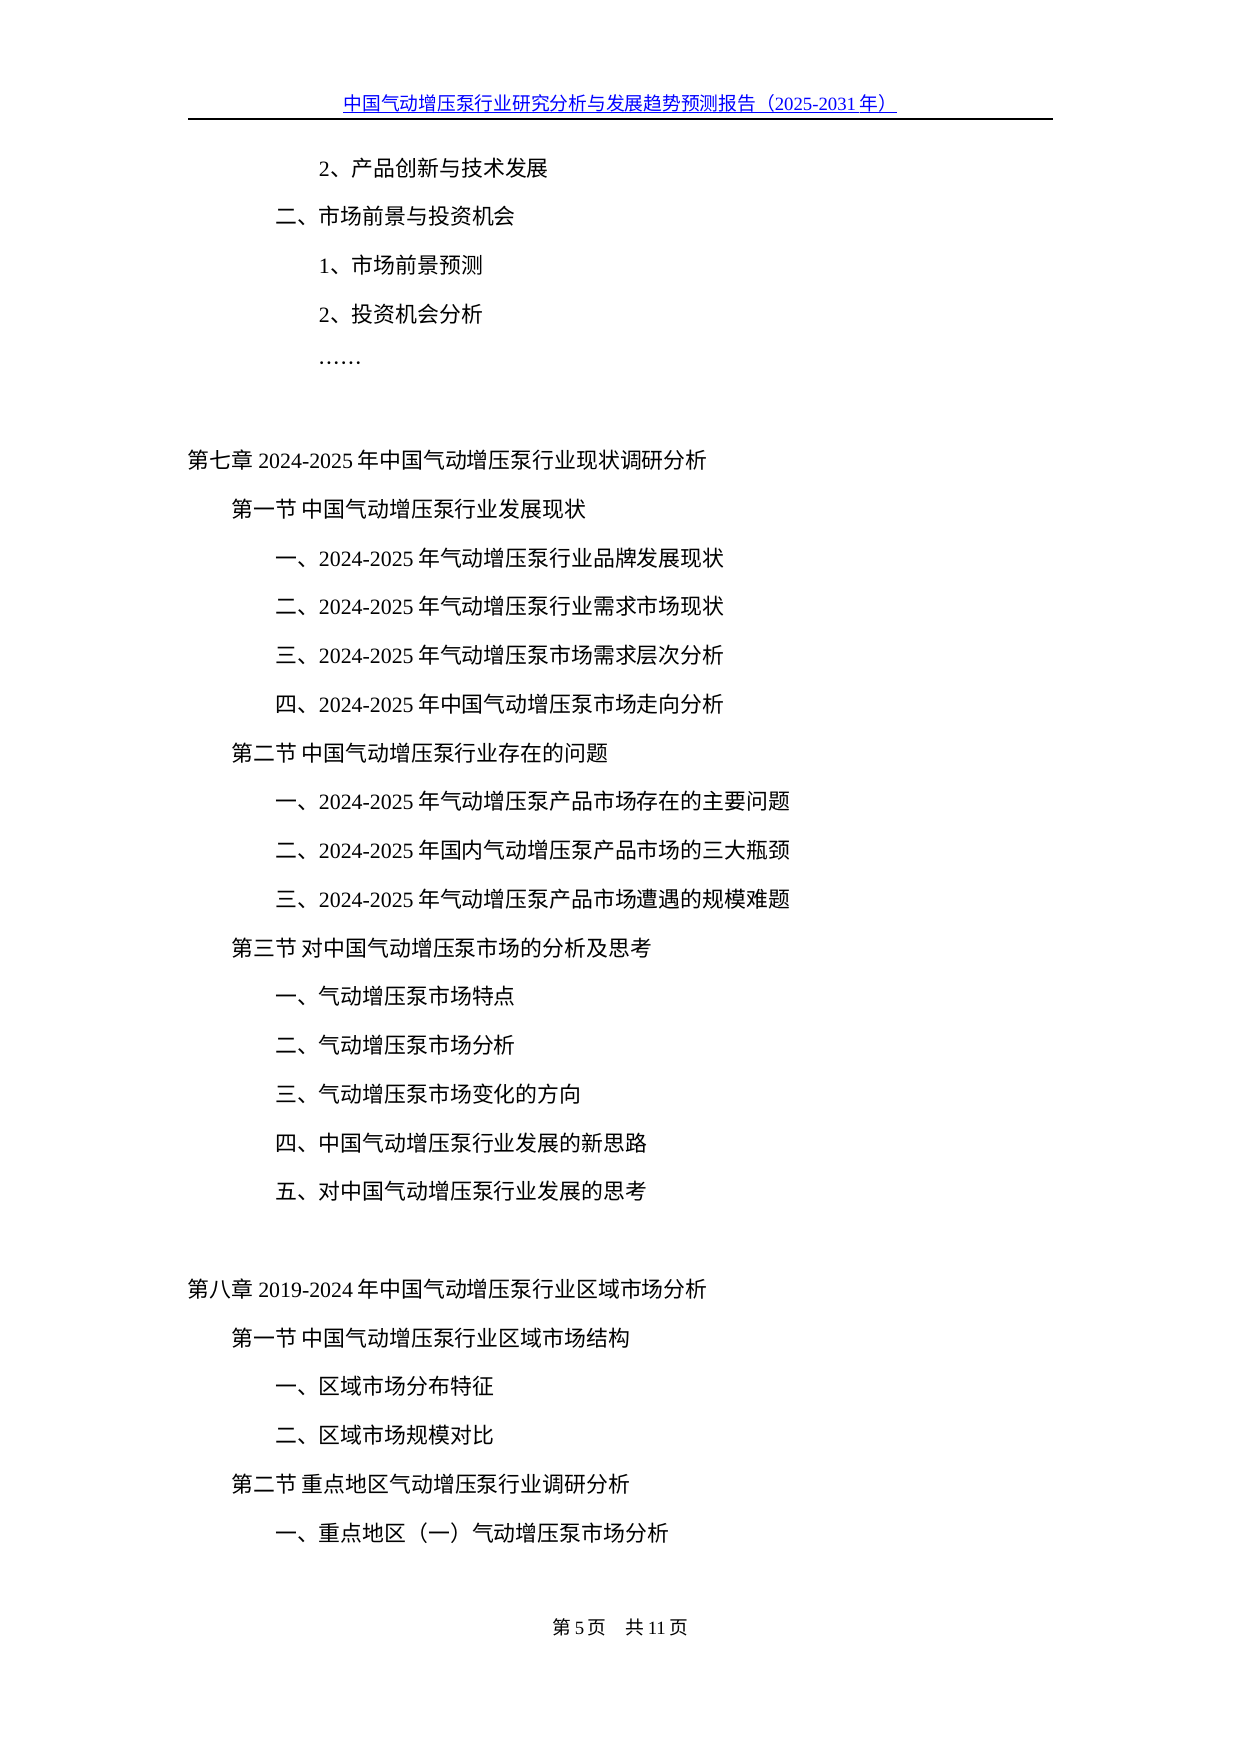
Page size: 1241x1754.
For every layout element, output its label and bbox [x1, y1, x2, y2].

text [187, 150, 1053, 1548]
